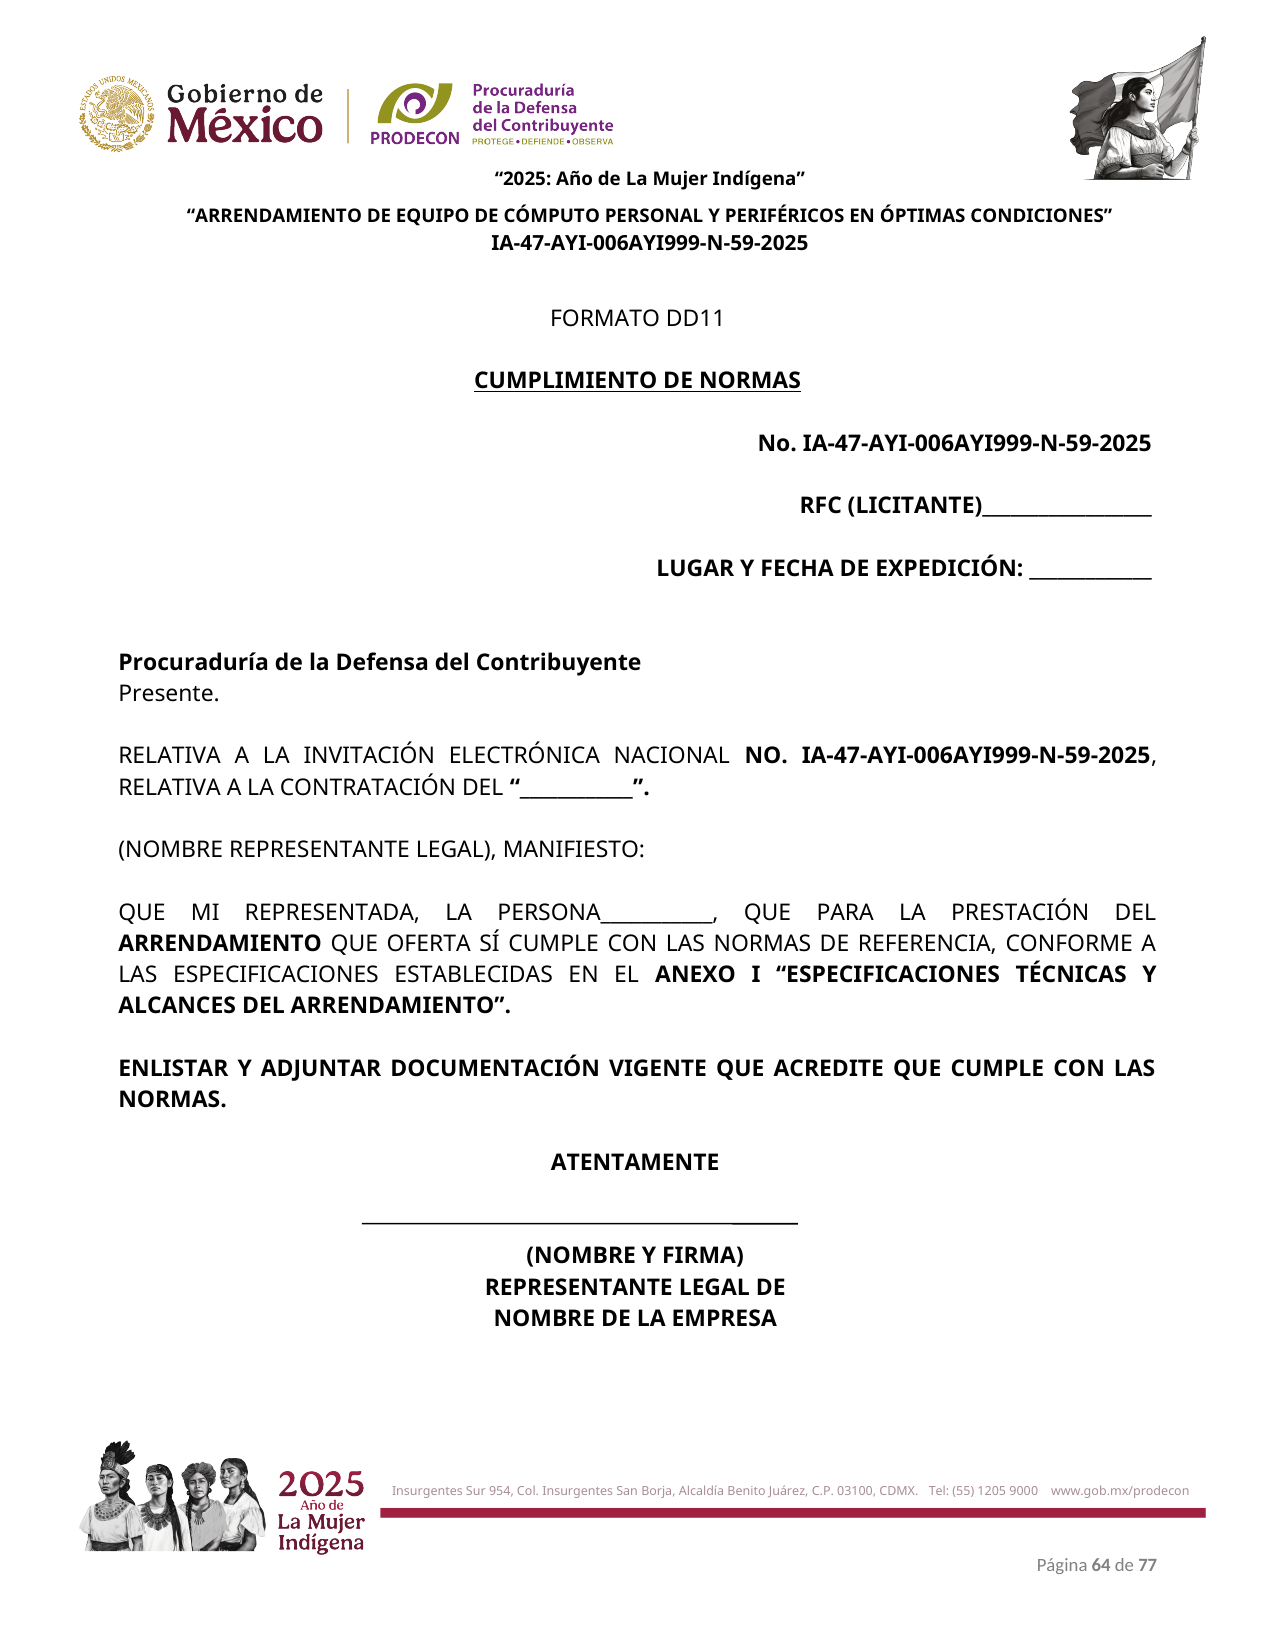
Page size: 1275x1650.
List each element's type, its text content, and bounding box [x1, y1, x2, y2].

text NOMBRE DE LA EMPRESA [118, 1302, 1152, 1333]
text CUMPLIMIENTO DE NORMAS [118, 364, 1157, 395]
text Relativa a la INVITACIÓN Electrónica Nacional No. IA-47-AYI-006AYI999-N-59-2025, relativa a la contratación del “____________”. [118, 739, 1157, 802]
picture [67, 28, 1217, 185]
text LUGAR Y FECHA DE EXPEDICIÓN: _____________ [118, 552, 1152, 583]
text ATENTAMENTE [118, 1145, 1152, 1177]
picture [70, 1434, 1220, 1560]
text (NOMBRE Y FIRMA) [118, 1239, 1152, 1270]
text Procuraduría de la Defensa del Contribuyente [118, 645, 1152, 677]
text ENLISTAR Y ADJUNTAR DOCUMENTACIÓN VIGENTE QUE ACREDITE QUE CUMPLE CON LAS NORMAS. [118, 1052, 1157, 1114]
text REPRESENTANTE LEGAL DE [118, 1270, 1152, 1302]
text (Nombre representante legal), manifiesto: [118, 833, 1157, 864]
text RFC (LICITANTE)__________________ [118, 489, 1152, 520]
text No. IA-47-AYI-006AYI999-N-59-2025 [118, 427, 1152, 458]
text QUE MI REPRESENTADA, LA PERSONA___________, QUE PARA LA PRESTACIÓN DEL ARRENDAMIENTO QUE OFERTA SÍ CUMPLE CON LAS NORMAS DE REFERENCIA, CONFORME A LAS ESPECIFICACIONES ESTABLECIDAS EN EL ANEXO I “ESPECIFICACIONES TÉCNICAS Y ALCANCES DEL ARRENDAMIENTO”. [118, 895, 1157, 1020]
text Presente. [118, 677, 1152, 708]
text FORMATO DD11 [118, 302, 1157, 333]
